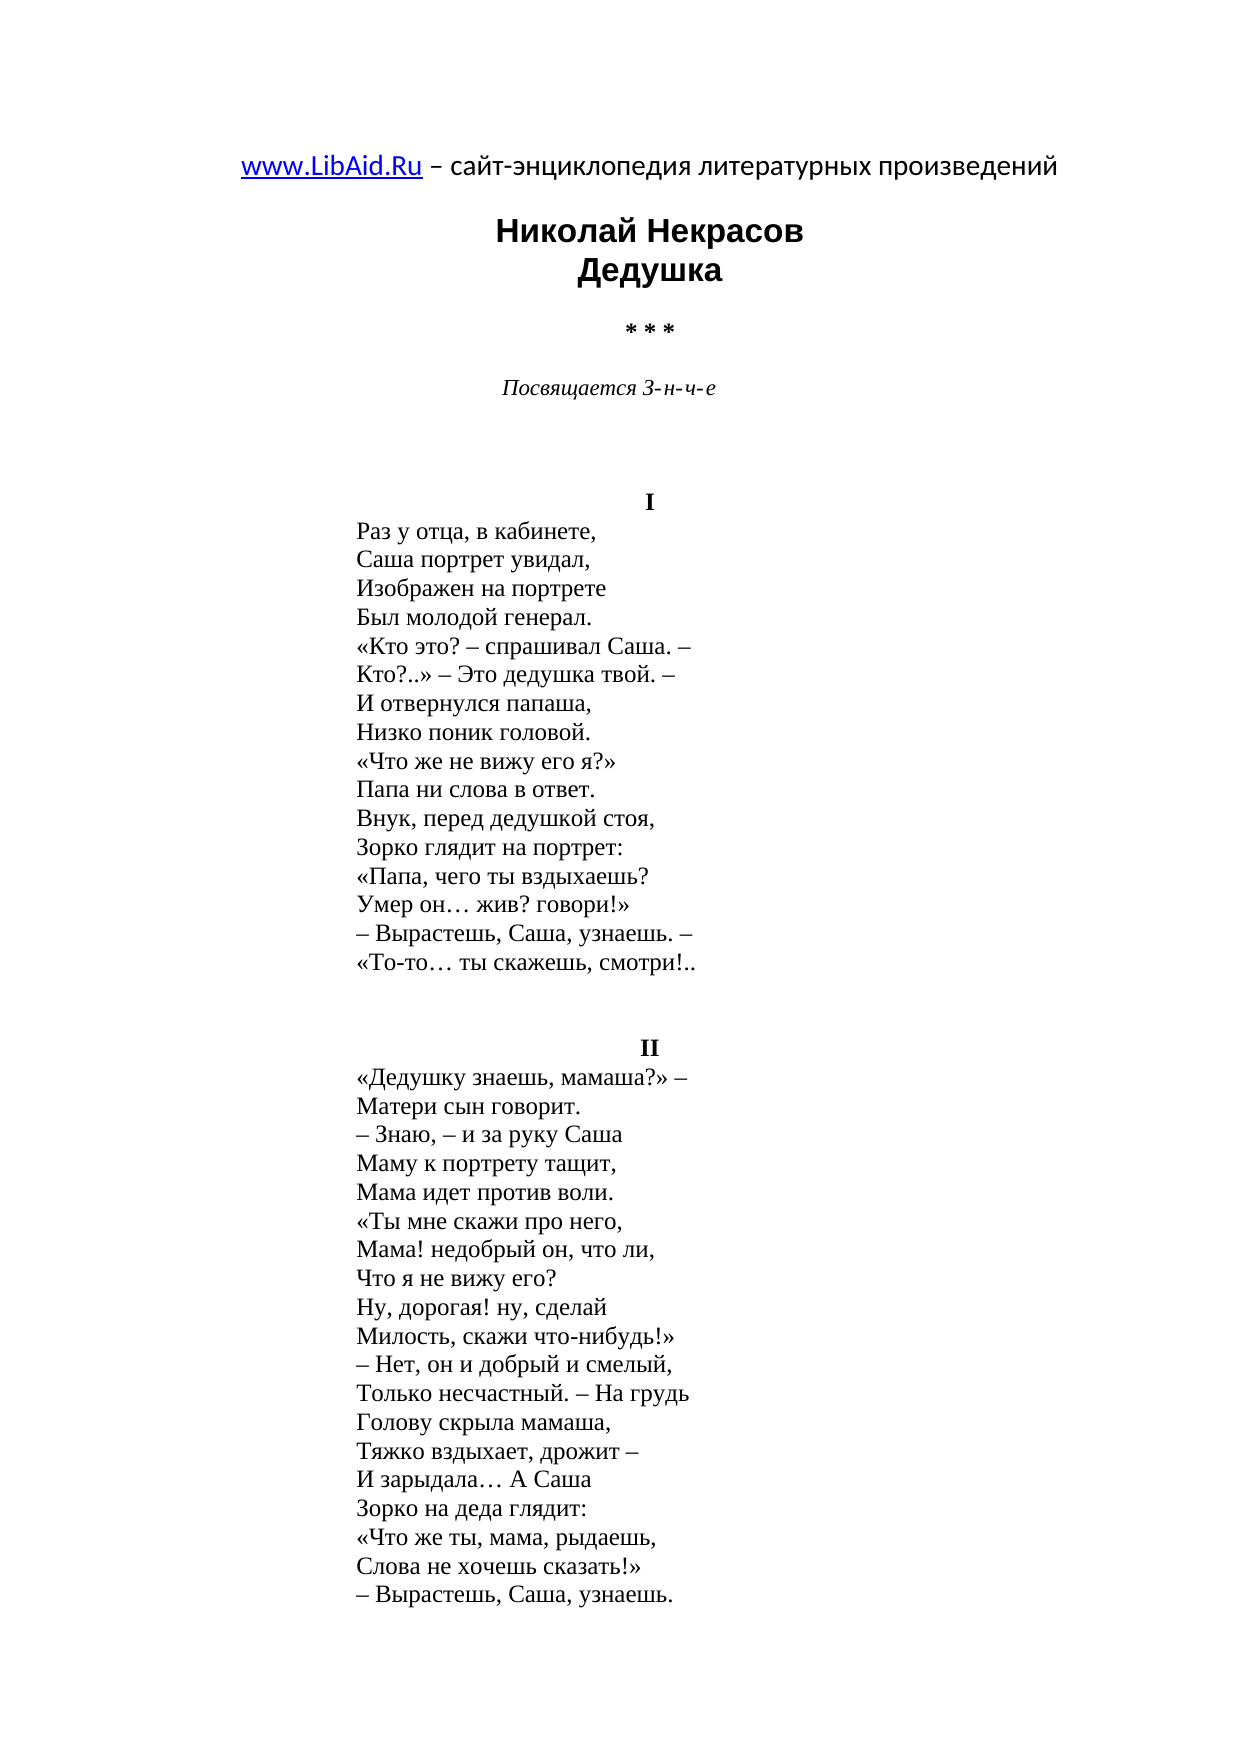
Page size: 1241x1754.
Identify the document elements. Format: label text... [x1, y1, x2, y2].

text Голову скрыла мамаша, [356, 1407, 1089, 1436]
text Умер он… жив? говори!» [356, 889, 1089, 918]
text Только несчастный. – На грудь [356, 1378, 1089, 1407]
text «Дедушку знаешь, мамаша?» – [356, 1062, 1089, 1091]
subtitle Дедушка [148, 250, 1152, 288]
text Мама идет против воли. [356, 1177, 1089, 1206]
text – Вырастешь, Саша, узнаешь. [356, 1579, 1089, 1608]
subtitle Николай Некрасов [148, 211, 1152, 250]
text Милость, скажи что-нибудь!» [356, 1321, 1089, 1349]
text Матери сын говорит. [356, 1091, 1089, 1119]
text И зарыдала… А Саша [356, 1464, 1089, 1493]
text Мама! недобрый он, что ли, [356, 1234, 1089, 1263]
text Папа ни слова в ответ. [356, 774, 1089, 803]
subtitle * * * [148, 317, 1152, 346]
text Слова не хочешь сказать!» [356, 1551, 1089, 1579]
text – Знаю, – и за руку Саша [356, 1119, 1089, 1148]
text Саша портрет увидал, [356, 544, 1089, 573]
text Маму к портрету тащит, [356, 1148, 1089, 1177]
text Что я не вижу его? [356, 1263, 1089, 1292]
subtitle I [148, 487, 1152, 516]
text Ну, дорогая! ну, сделай [356, 1292, 1089, 1321]
text «Кто это? – спрашивал Саша. – [356, 631, 1089, 659]
text «Что же ты, мама, рыдаешь, [356, 1522, 1089, 1551]
text Кто?..» – Это дедушка твой. – [356, 659, 1089, 688]
text «Что же не вижу его я?» [356, 746, 1089, 774]
text Раз у отца, в кабинете, [356, 516, 1089, 544]
text Посвящается З-н-ч-е [460, 374, 1152, 401]
text «То-то… ты скажешь, смотри!.. [356, 947, 1089, 976]
subtitle II [148, 1033, 1152, 1062]
text «Ты мне скажи про него, [356, 1206, 1089, 1234]
text «Папа, чего ты вздыхаешь? [356, 861, 1089, 889]
text Зорко на деда глядит: [356, 1493, 1089, 1522]
subtitle www.LibAid.Ru – сайт-энциклопедия литературных произведений [148, 147, 1152, 182]
text Был молодой генерал. [356, 602, 1089, 631]
text Низко поник головой. [356, 717, 1089, 746]
text – Вырастешь, Саша, узнаешь. – [356, 918, 1089, 947]
text Зорко глядит на портрет: [356, 832, 1089, 861]
text – Нет, он и добрый и смелый, [356, 1349, 1089, 1378]
text Изображен на портрете [356, 573, 1089, 602]
text Тяжко вздыхает, дрожит – [356, 1436, 1089, 1464]
text И отвернулся папаша, [356, 688, 1089, 717]
text Внук, перед дедушкой стоя, [356, 803, 1089, 832]
